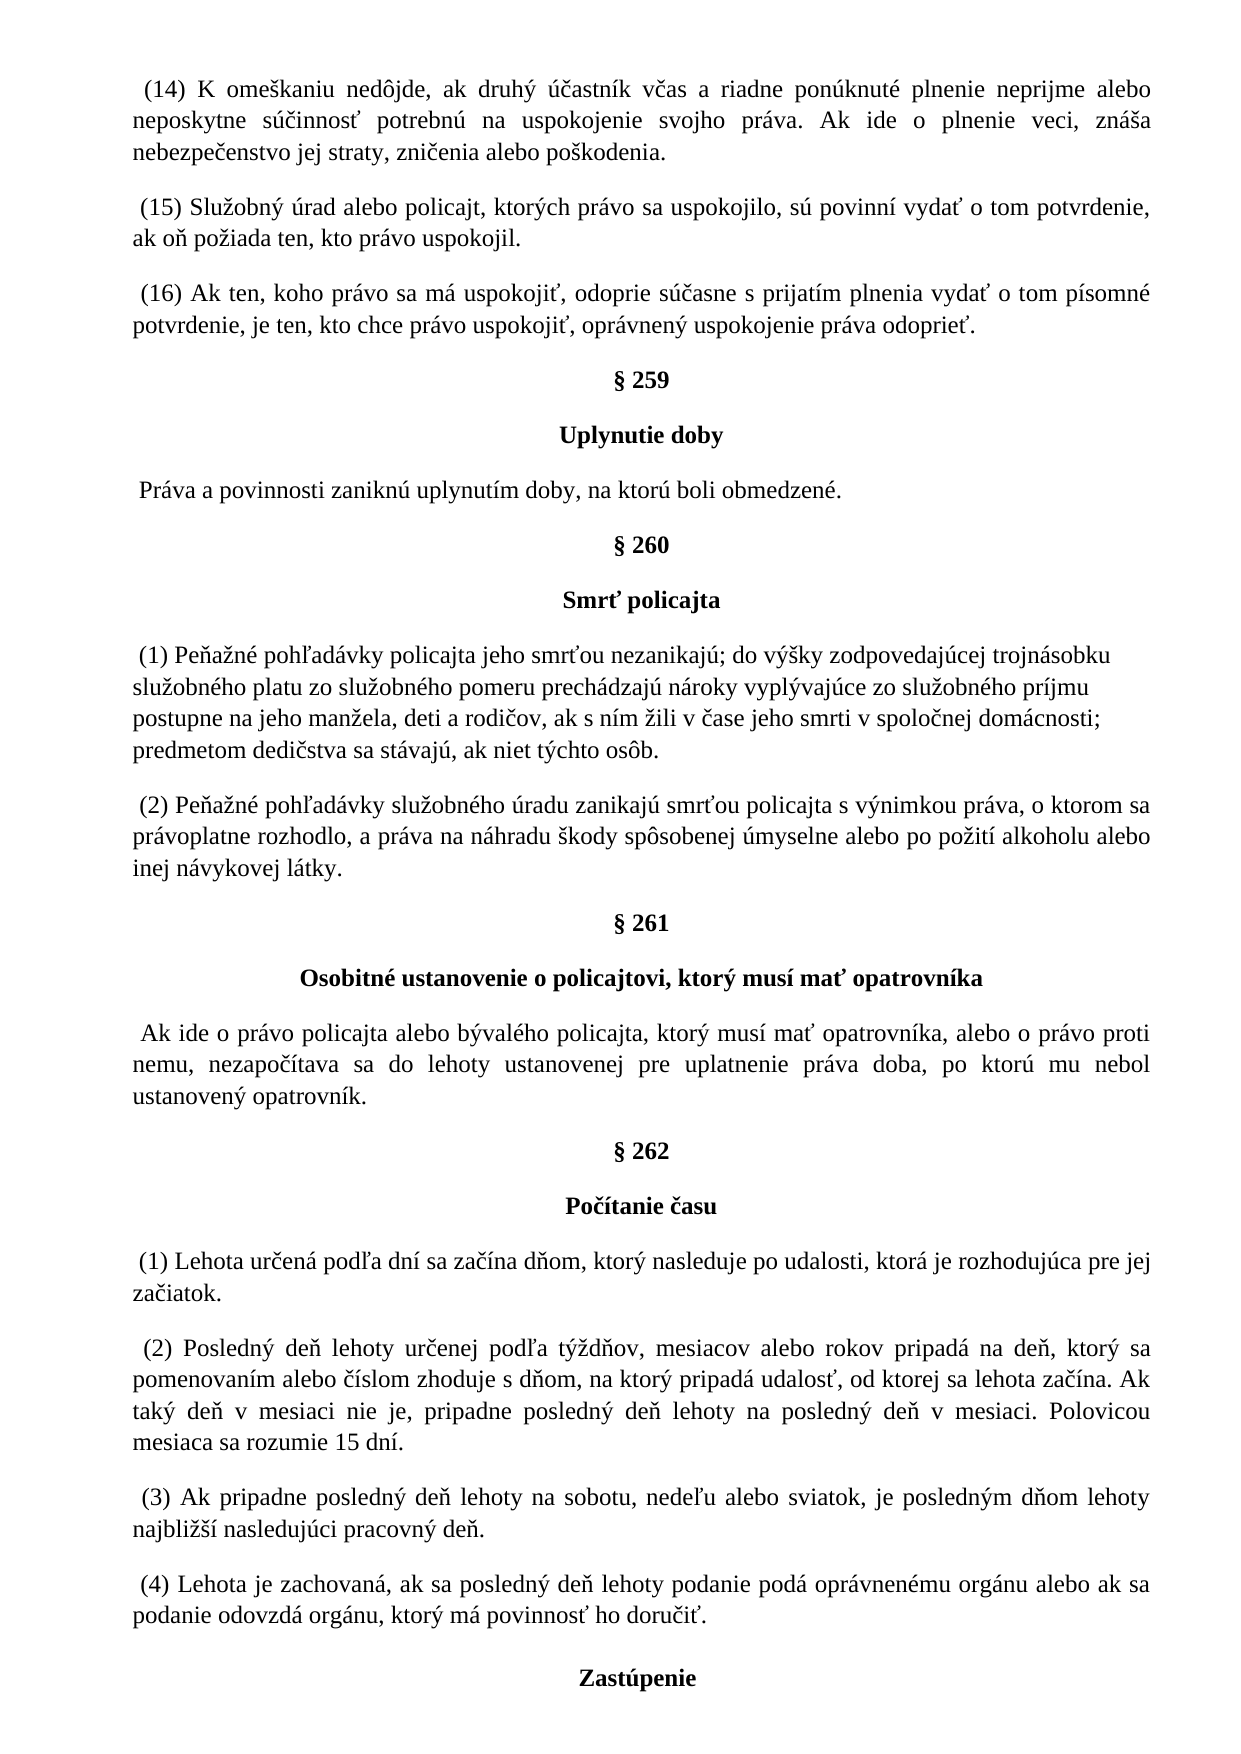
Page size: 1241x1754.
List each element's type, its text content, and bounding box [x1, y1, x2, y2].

text Zastúpenie [117, 1663, 1152, 1692]
text (3) Ak pripadne posledný deň lehoty na sobotu, nedeľu alebo sviatok, je posledným dňom lehoty najbližší nasledujúci pracovný deň. [132, 1482, 1152, 1543]
text Práva a povinnosti zaniknú uplynutím doby, na ktorú boli obmedzené. [132, 475, 1152, 504]
text (14) K omeškaniu nedôjde, ak druhý účastník včas a riadne ponúknuté plnenie neprijme alebo neposkytne súčinnosť potrebnú na uspokojenie svojho práva. Ak ide o plnenie veci, znáša nebezpečenstvo jej straty, zničenia alebo poškodenia. [132, 74, 1152, 166]
text § 259 [124, 365, 1152, 394]
text (16) Ak ten, koho právo sa má uspokojiť, odoprie súčasne s prijatím plnenia vydať o tom písomné potvrdenie, je ten, kto chce právo uspokojiť, oprávnený uspokojenie práva odoprieť. [132, 278, 1152, 339]
text Ak ide o právo policajta alebo bývalého policajta, ktorý musí mať opatrovníka, alebo o právo proti nemu, nezapočítava sa do lehoty ustanovenej pre uplatnenie práva doba, po ktorú mu nebol ustanovený opatrovník. [132, 1018, 1152, 1110]
text (15) Služobný úrad alebo policajt, ktorých právo sa uspokojilo, sú povinní vydať o tom potvrdenie, ak oň požiada ten, kto právo uspokojil. [132, 192, 1152, 252]
text (1) Peňažné pohľadávky policajta jeho smrťou nezanikajú; do výšky zodpovedajúcej trojnásobku služobného platu zo služobného pomeru prechádzajú nároky vyplývajúce zo služobného príjmu postupne na jeho manžela, deti a rodičov, ak s ním žili v čase jeho smrti v spoločnej domácnosti; predmetom dedičstva sa stávajú, ak niet týchto osôb. [132, 640, 1152, 763]
text Uplynutie doby [124, 420, 1152, 449]
text § 260 [124, 530, 1152, 559]
text Osobitné ustanovenie o policajtovi, ktorý musí mať opatrovníka [124, 963, 1152, 992]
text (2) Posledný deň lehoty určenej podľa týždňov, mesiacov alebo rokov pripadá na deň, ktorý sa pomenovaním alebo číslom zhoduje s dňom, na ktorý pripadá udalosť, od ktorej sa lehota začína. Ak taký deň v mesiaci nie je, pripadne posledný deň lehoty na posledný deň v mesiaci. Polovicou mesiaca sa rozumie 15 dní. [132, 1333, 1152, 1456]
text § 262 [124, 1136, 1152, 1165]
text § 261 [124, 908, 1152, 937]
text Smrť policajta [124, 585, 1152, 614]
text (4) Lehota je zachovaná, ak sa posledný deň lehoty podanie podá oprávnenému orgánu alebo ak sa podanie odovzdá orgánu, ktorý má povinnosť ho doručiť. [132, 1569, 1152, 1629]
text Počítanie času [124, 1191, 1152, 1220]
text (2) Peňažné pohľadávky služobného úradu zanikajú smrťou policajta s výnimkou práva, o ktorom sa právoplatne rozhodlo, a práva na náhradu škody spôsobenej úmyselne alebo po požití alkoholu alebo inej návykovej látky. [132, 790, 1152, 882]
text (1) Lehota určená podľa dní sa začína dňom, ktorý nasleduje po udalosti, ktorá je rozhodujúca pre jej začiatok. [132, 1246, 1152, 1306]
